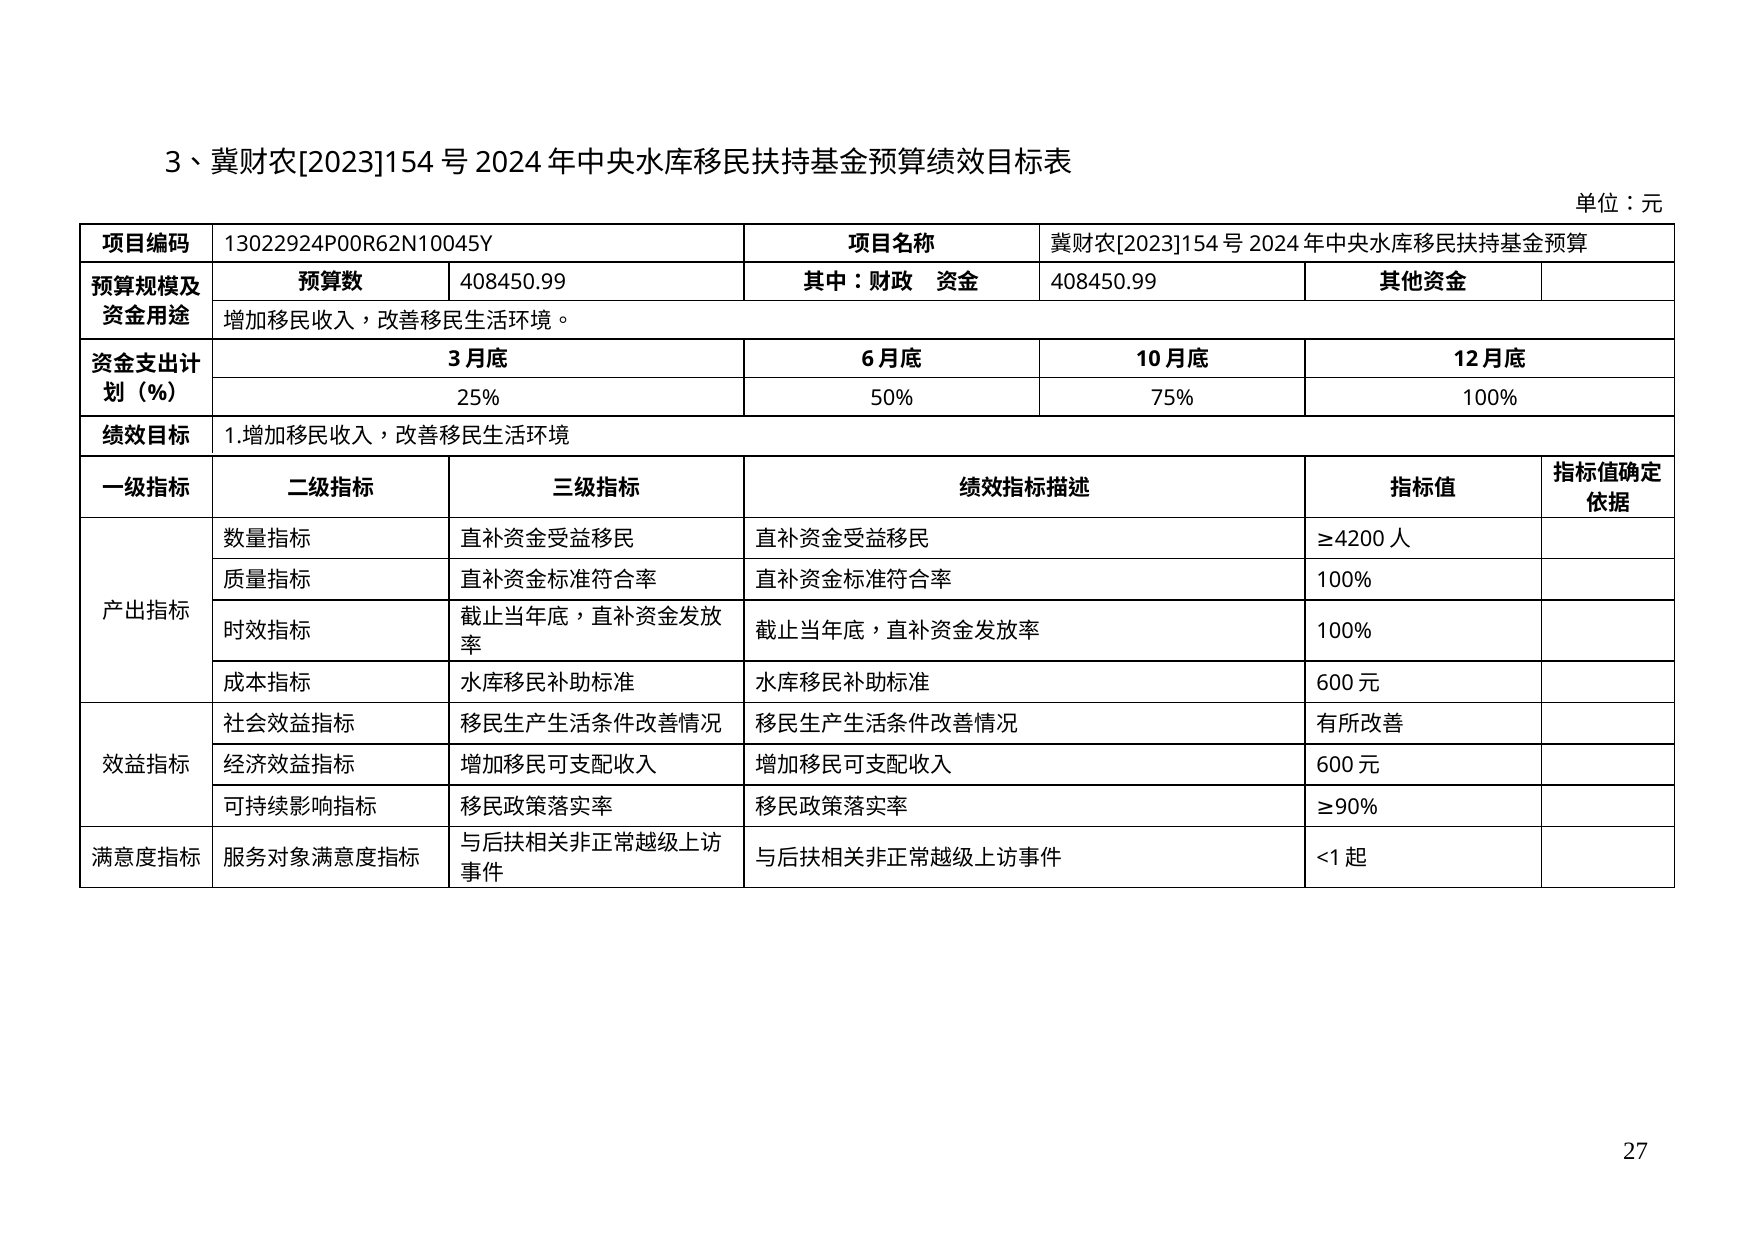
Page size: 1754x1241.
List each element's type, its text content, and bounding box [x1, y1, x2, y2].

table_cell ≥90% [1306, 786, 1541, 826]
table_cell 408450.99 [1040, 263, 1304, 300]
table_cell [1542, 601, 1674, 660]
table_cell 项目名称 [745, 225, 1039, 261]
table_cell 增加移民可支配收入 [745, 745, 1304, 784]
table_cell [1542, 703, 1674, 743]
table_cell [1542, 518, 1674, 558]
table_cell 50% [745, 378, 1039, 415]
table_cell 其他资金 [1306, 263, 1541, 300]
table_cell 增加移民可支配收入 [450, 745, 743, 784]
table_cell 100% [1306, 601, 1541, 660]
table_header 指标值 [1306, 457, 1541, 516]
table_cell 600元 [1306, 745, 1541, 784]
table_cell 社会效益指标 [213, 703, 448, 743]
table_cell 满意度指标 [81, 827, 212, 887]
table_header 指标值确定依据 [1542, 457, 1674, 516]
table_cell 与后扶相关非正常越级上访事件 [450, 827, 743, 887]
table_cell 75% [1040, 378, 1304, 415]
table_cell 截止当年底，直补资金发放率 [450, 601, 743, 660]
table_cell [1542, 786, 1674, 826]
text 3、冀财农[2023]154号2024年中央水库移民扶持基金预算绩效目标表 [106, 142, 1648, 181]
table_cell 1.增加移民收入，改善移民生活环境 [213, 417, 1674, 453]
table_cell [1542, 559, 1674, 599]
table_cell 10月底 [1040, 340, 1304, 377]
table_cell 水库移民补助标准 [745, 662, 1304, 702]
table_header 三级指标 [450, 457, 743, 516]
table_cell 水库移民补助标准 [450, 662, 743, 702]
table_cell 可持续影响指标 [213, 786, 448, 826]
table_cell [1542, 263, 1674, 300]
table_header 绩效指标描述 [745, 457, 1304, 516]
table_cell 25% [213, 378, 743, 415]
table_cell 12月底 [1306, 340, 1674, 377]
table_cell 直补资金标准符合率 [450, 559, 743, 599]
table_cell <1起 [1306, 827, 1541, 887]
table_cell 预算规模及资金用途 [81, 263, 212, 338]
table_cell 408450.99 [450, 263, 743, 300]
table_cell 直补资金标准符合率 [745, 559, 1304, 599]
table_cell 13022924P00R62N10045Y [213, 225, 743, 261]
table_cell 冀财农[2023]154号2024年中央水库移民扶持基金预算 [1040, 225, 1674, 261]
table_header 单位：元 [81, 183, 1674, 223]
table_cell 3月底 [213, 340, 743, 377]
table_cell ≥4200人 [1306, 518, 1541, 558]
table_cell 经济效益指标 [213, 745, 448, 784]
table_cell 移民生产生活条件改善情况 [450, 703, 743, 743]
table_cell 时效指标 [213, 601, 448, 660]
table_cell 服务对象满意度指标 [213, 827, 448, 887]
table_cell 效益指标 [81, 703, 212, 826]
table_cell 项目编码 [81, 225, 212, 261]
table_cell 有所改善 [1306, 703, 1541, 743]
table_cell 直补资金受益移民 [745, 518, 1304, 558]
table_cell 其中：财政 资金 [745, 263, 1039, 300]
table_cell 100% [1306, 559, 1541, 599]
table_cell 截止当年底，直补资金发放率 [745, 601, 1304, 660]
table_cell [1542, 827, 1674, 887]
table_cell 6月底 [745, 340, 1039, 377]
table_cell 增加移民收入，改善移民生活环境。 [213, 301, 1674, 338]
table_cell 与后扶相关非正常越级上访事件 [745, 827, 1304, 887]
table_cell 移民生产生活条件改善情况 [745, 703, 1304, 743]
table_cell 100% [1306, 378, 1674, 415]
table_cell [1542, 662, 1674, 702]
table_cell 预算数 [213, 263, 448, 300]
table_cell [1542, 745, 1674, 784]
table_header 二级指标 [213, 457, 448, 516]
table_cell 数量指标 [213, 518, 448, 558]
table_cell 移民政策落实率 [745, 786, 1304, 826]
table_cell 600元 [1306, 662, 1541, 702]
table_cell 绩效目标 [81, 417, 212, 453]
table_cell 直补资金受益移民 [450, 518, 743, 558]
table_cell 质量指标 [213, 559, 448, 599]
table_cell 资金支出计划（%） [81, 340, 212, 415]
table_cell 成本指标 [213, 662, 448, 702]
table_cell 产出指标 [81, 518, 212, 702]
table_cell 移民政策落实率 [450, 786, 743, 826]
table_header 一级指标 [81, 457, 212, 516]
